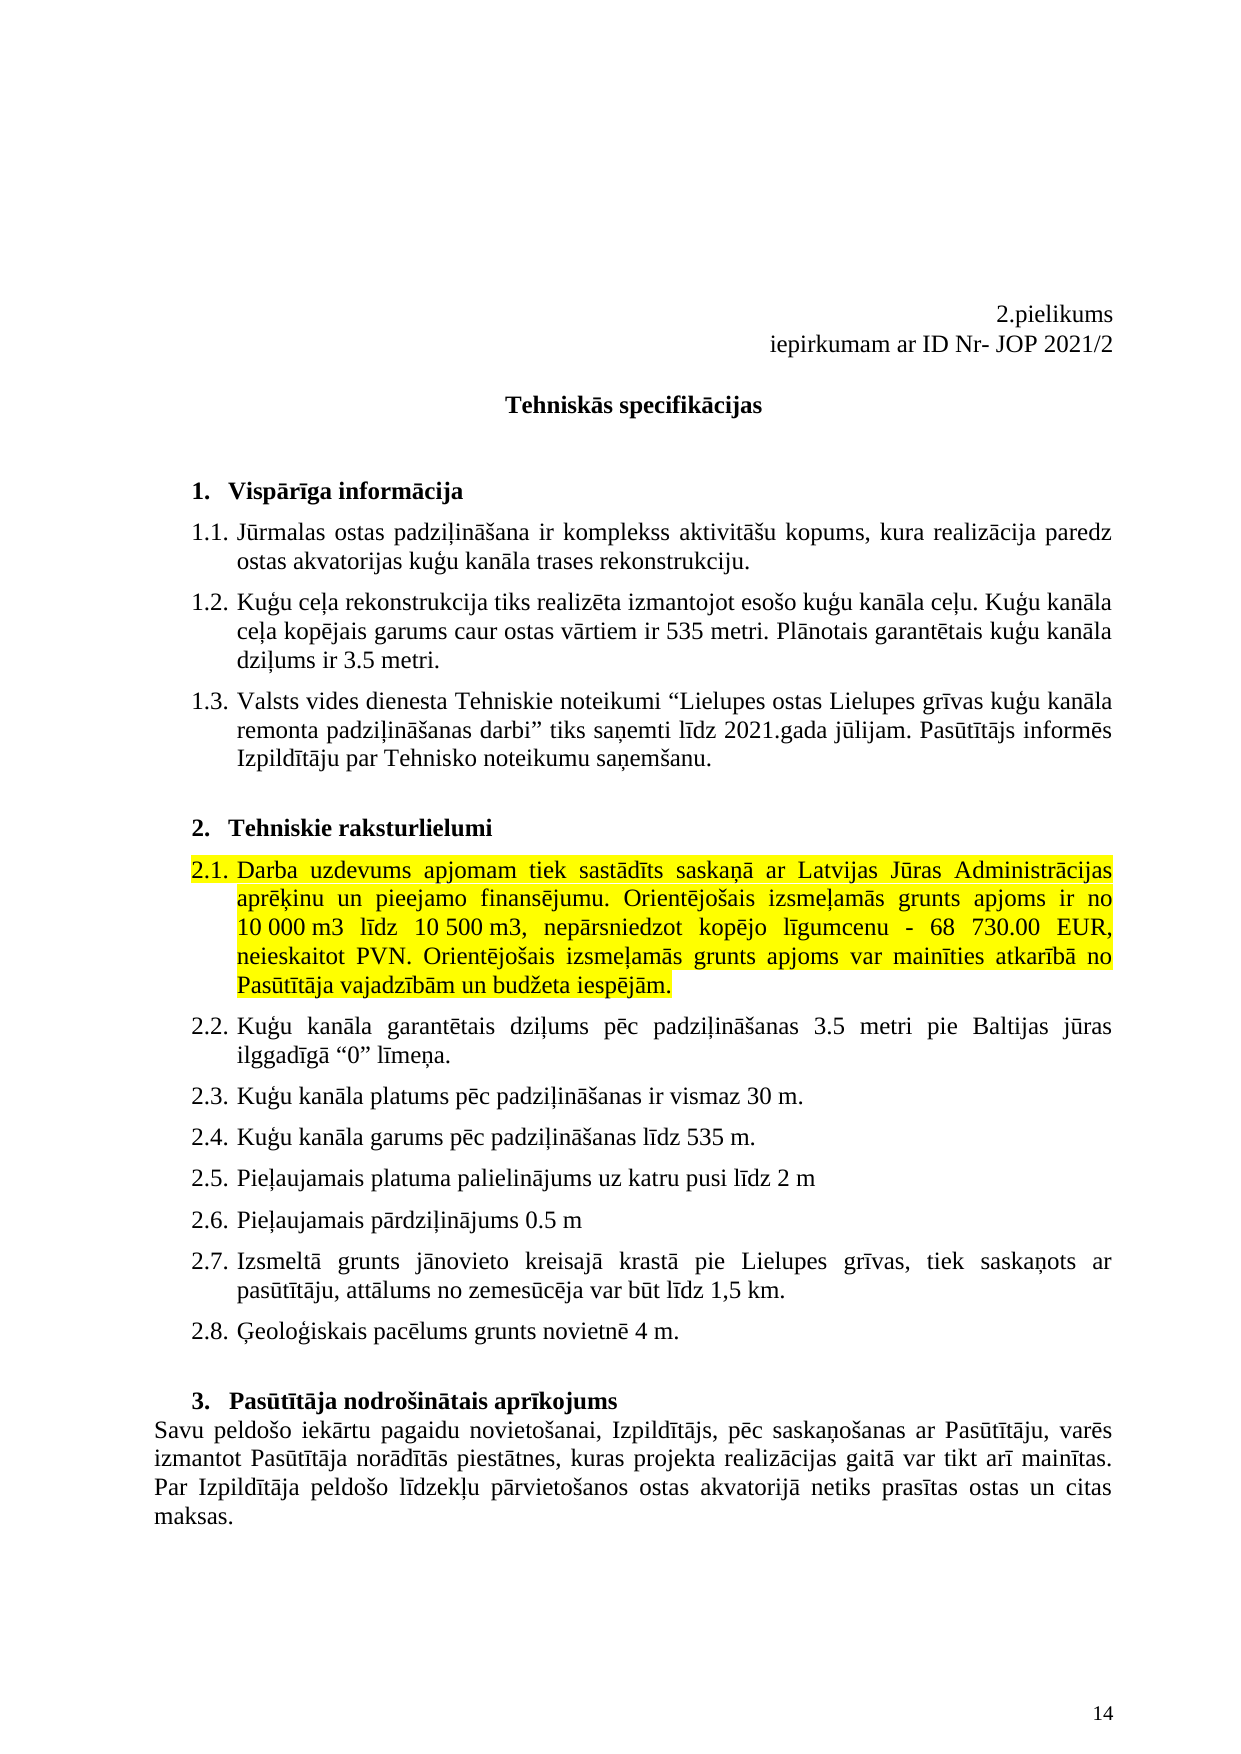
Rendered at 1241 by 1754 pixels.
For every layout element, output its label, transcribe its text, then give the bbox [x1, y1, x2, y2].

text Tehniskās specifikācijas [154, 390, 1113, 418]
list Pieļaujamais pārdziļinājums 0.5 m [191, 1205, 1113, 1233]
list Izsmeltā grunts jānovieto kreisajā krastā pie Lielupes grīvas, tiek saskaņots ar pasūtītāju, attālums no zemesūcēja var būt līdz 1,5 km. [191, 1246, 1113, 1303]
list Valsts vides dienesta Tehniskie noteikumi “Lielupes ostas Lielupes grīvas kuģu kanāla remonta padziļināšanas darbi” tiks saņemti līdz 2021.gada jūlijam. Pasūtītājs informēs Izpildītāju par Tehnisko noteikumu saņemšanu. [191, 686, 1113, 772]
text Savu peldošo iekārtu pagaidu novietošanai, Izpildītājs, pēc saskaņošanas ar Pasūtītāju, varēs izmantot Pasūtītāja norādītās piestātnes, kuras projekta realizācijas gaitā var tikt arī mainītas. Par Izpildītāja peldošo līdzekļu pārvietošanos ostas akvatorijā netiks prasītas ostas un citas maksas. [154, 1415, 1113, 1530]
list Kuģu kanāla platums pēc padziļināšanas ir vismaz 30 m. [191, 1081, 1113, 1110]
list Pieļaujamais platuma palielinājums uz katru pusi līdz 2 m [191, 1163, 1113, 1192]
list Ģeoloģiskais pacēlums grunts novietnē 4 m. [191, 1316, 1113, 1345]
list Kuģu kanāla garantētais dziļums pēc padziļināšanas 3.5 metri pie Baltijas jūras ilggadīgā “0” līmeņa. [191, 1011, 1113, 1068]
list Kuģu kanāla garums pēc padziļināšanas līdz 535 m. [191, 1122, 1113, 1151]
list Pasūtītāja nodrošinātais aprīkojums [191, 1386, 1113, 1415]
list 2.pielikums [191, 299, 1113, 328]
list Jūrmalas ostas padziļināšana ir komplekss aktivitāšu kopums, kura realizācija paredz ostas akvatorijas kuģu kanāla trases rekonstrukciju. [191, 517, 1113, 575]
list Vispārīga informācija [191, 476, 1113, 505]
list Kuģu ceļa rekonstrukcija tiks realizēta izmantojot esošo kuģu kanāla ceļu. Kuģu kanāla ceļa kopējais garums caur ostas vārtiem ir 535 metri. Plānotais garantētais kuģu kanāla dziļums ir 3.5 metri. [191, 587, 1113, 673]
list iepirkumam ar ID Nr- JOP 2021/2 [191, 329, 1113, 358]
list Tehniskie raksturlielumi [191, 813, 1113, 842]
list Darba uzdevums apjomam tiek sastādīts saskaņā ar Latvijas Jūras Administrācijas aprēķinu un pieejamo finansējumu. Orientējošais izsmeļamās grunts apjoms ir no 10 000 m3 līdz 10 500 m3, nepārsniedzot kopējo līgumcenu - 68 730.00 EUR, neieskaitot PVN. Orientējošais izsmeļamās grunts apjoms var mainīties atkarībā no Pasūtītāja vajadzībām un budžeta iespējām. [191, 883, 1113, 998]
